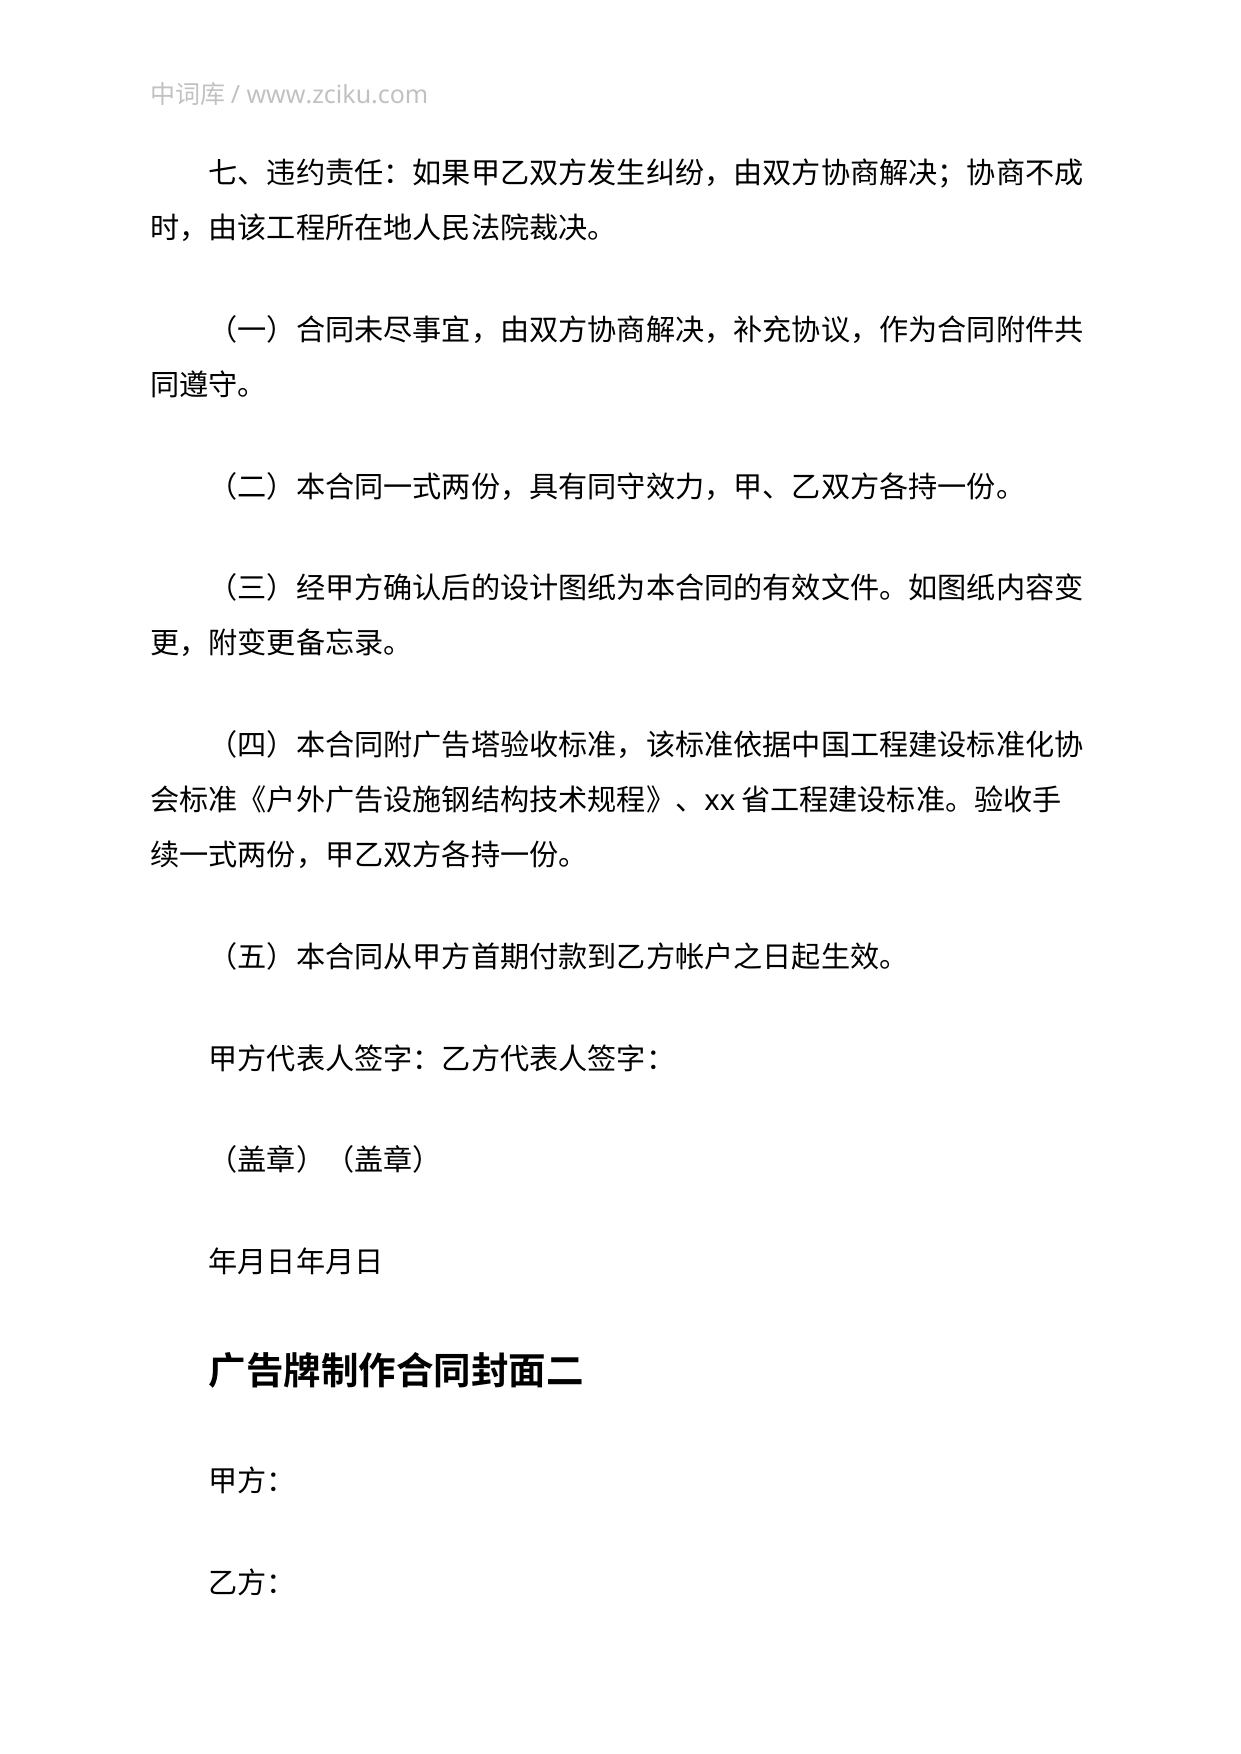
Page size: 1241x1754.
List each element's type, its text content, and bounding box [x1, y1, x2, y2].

text 甲方代表人签字：乙方代表人签字： [150, 1035, 1090, 1077]
text 年月日年月日 [150, 1239, 1090, 1281]
text （二）本合同一式两份，具有同守效力，甲、乙双方各持一份。 [150, 463, 1090, 506]
text （盖章）（盖章） [150, 1137, 1090, 1179]
text 广告牌制作合同封面二 [150, 1341, 1090, 1395]
text （五）本合同从甲方首期付款到乙方帐户之日起生效。 [150, 933, 1090, 976]
text 甲方： [150, 1458, 1090, 1500]
text 乙方： [150, 1560, 1090, 1602]
text （三）经甲方确认后的设计图纸为本合同的有效文件。如图纸内容变更，附变更备忘录。 [150, 565, 1090, 662]
text （一）合同未尽事宜，由双方协商解决，补充协议，作为合同附件共同遵守。 [150, 307, 1090, 404]
text 七、违约责任：如果甲乙双方发生纠纷，由双方协商解决；协商不成时，由该工程所在地人民法院裁决。 [150, 150, 1090, 247]
text （四）本合同附广告塔验收标准，该标准依据中国工程建设标准化协会标准《户外广告设施钢结构技术规程》、xx省工程建设标准。验收手续一式两份，甲乙双方各持一份。 [150, 722, 1090, 874]
